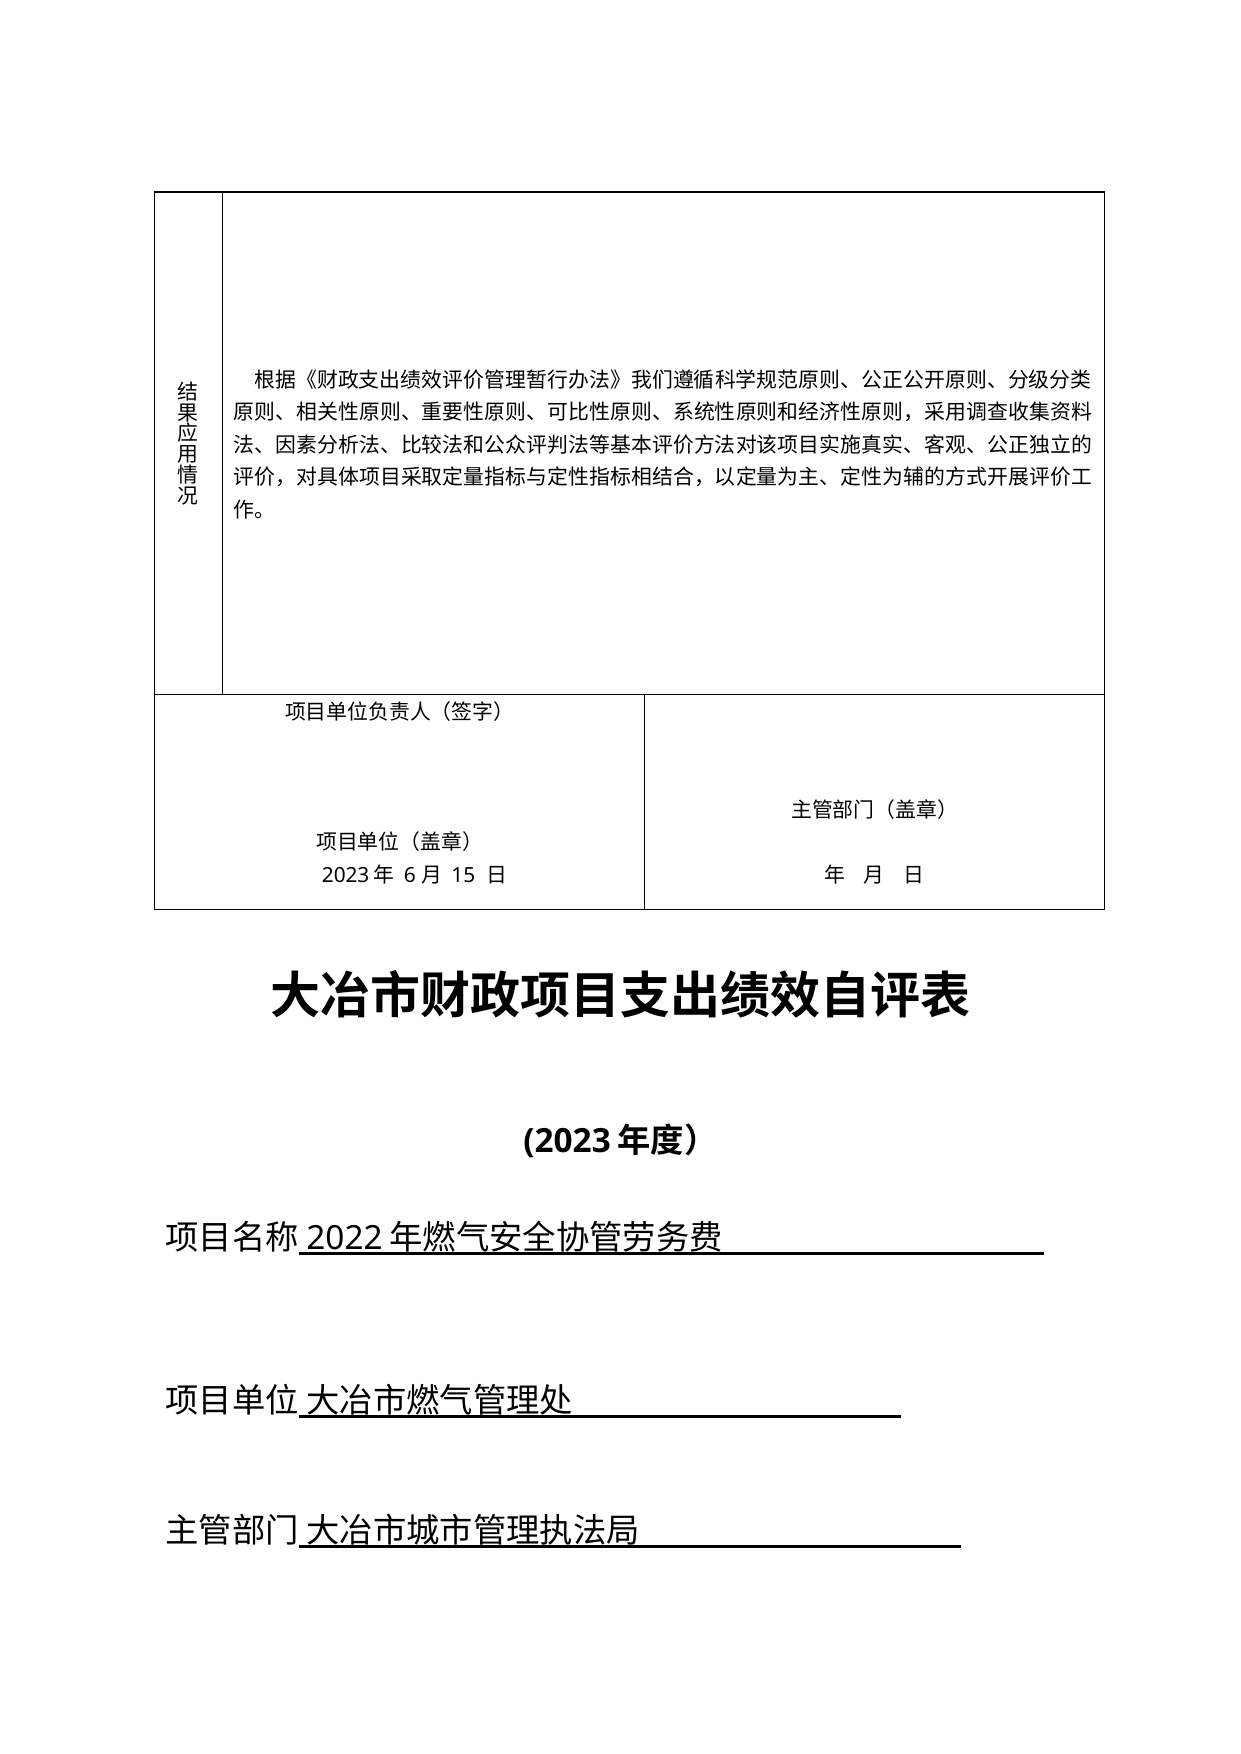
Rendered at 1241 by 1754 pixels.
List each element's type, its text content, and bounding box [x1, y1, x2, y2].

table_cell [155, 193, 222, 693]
text 大冶市财政项目支出绩效自评表 [165, 943, 1075, 1040]
text (2023年度） [165, 1105, 1075, 1170]
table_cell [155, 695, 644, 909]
text 主管部门 大冶市城市管理执法局 [165, 1495, 1075, 1560]
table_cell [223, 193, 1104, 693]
text 项目单位 大冶市燃气管理处 [165, 1365, 1075, 1430]
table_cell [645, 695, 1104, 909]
text 项目名称 2022年燃气安全协管劳务费 [165, 1203, 1075, 1268]
